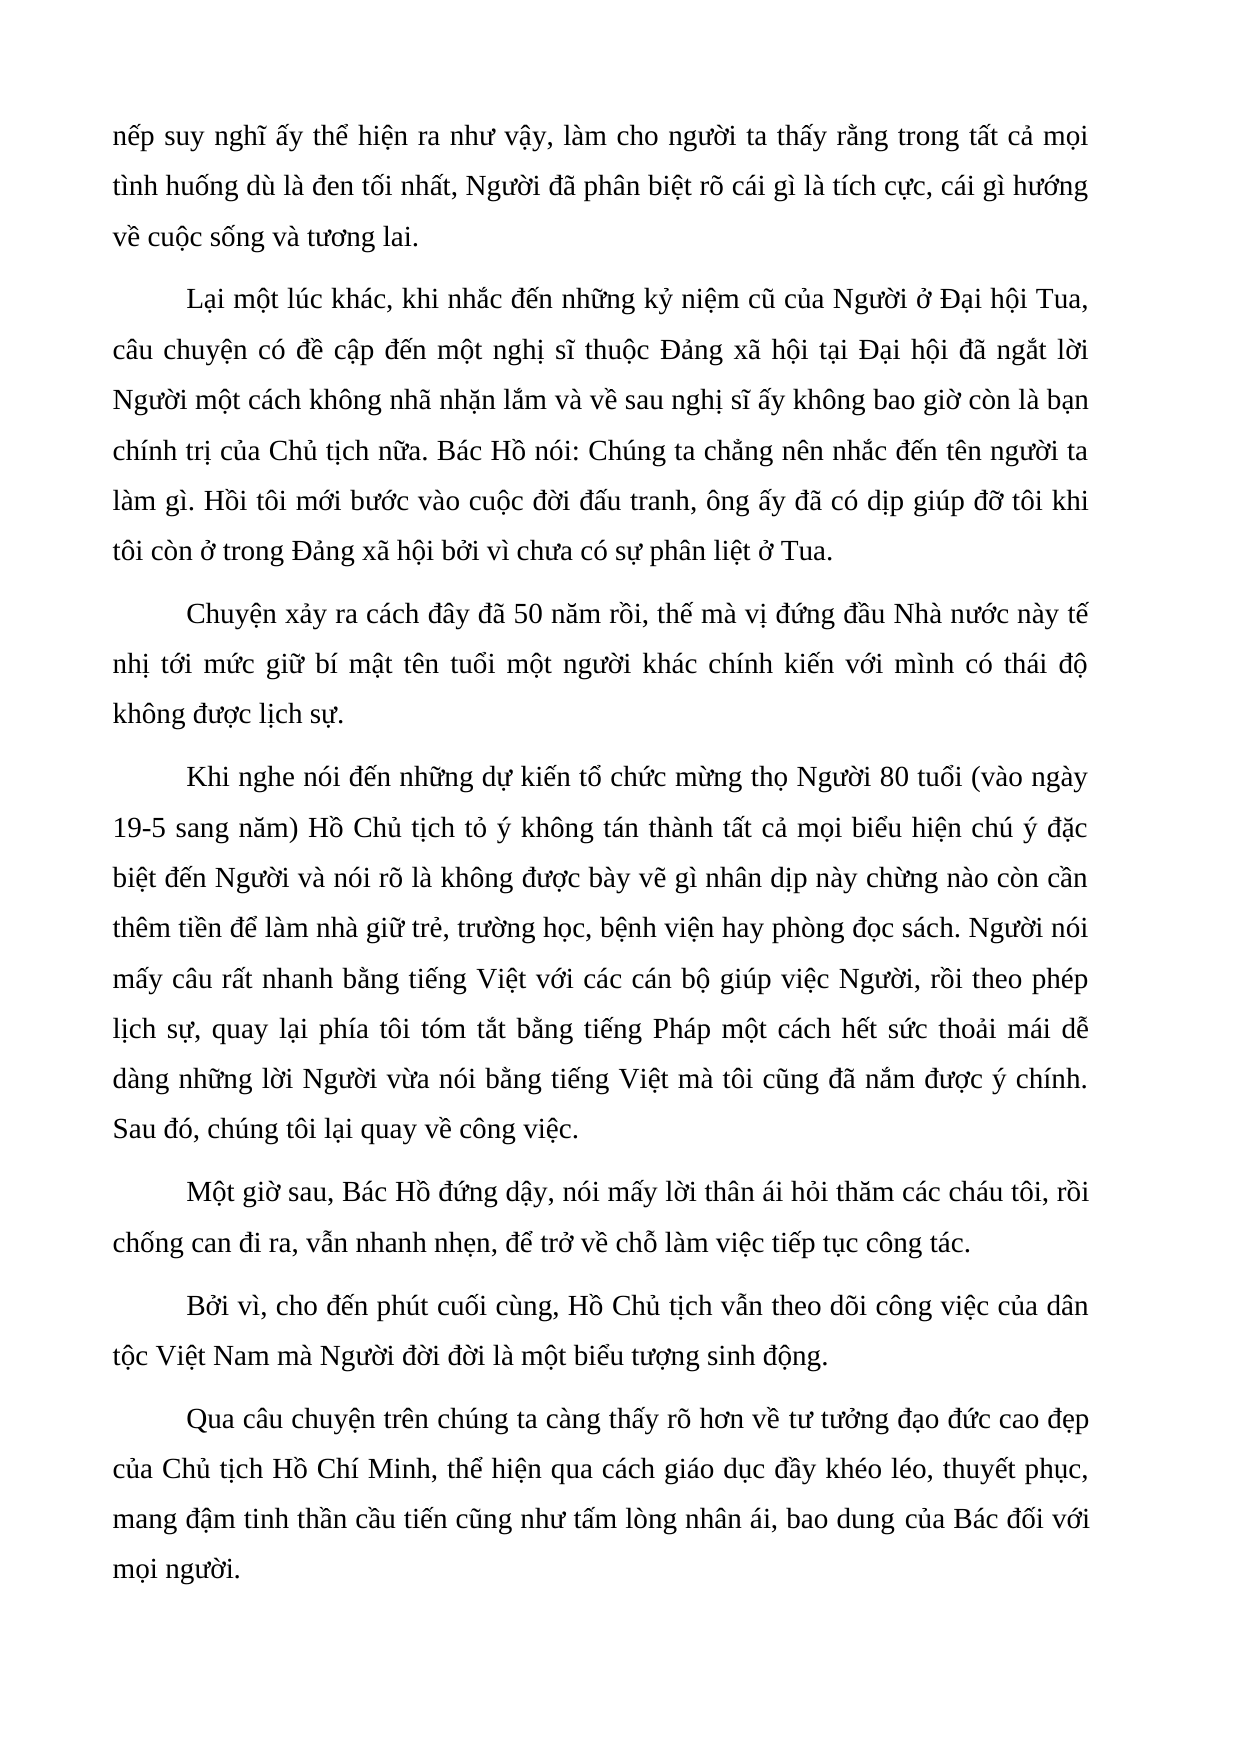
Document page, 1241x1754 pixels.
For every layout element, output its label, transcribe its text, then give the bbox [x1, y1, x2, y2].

text Một giờ sau, Bác Hồ đứng dậy, nói mấy lời thân ái hỏi thăm các cháu tôi, rồi chống can đi ra, vẫn nhanh nhẹn, để trở về chỗ làm việc tiếp tục công tác. [112, 1174, 1090, 1258]
text Qua câu chuyện trên chúng ta càng thấy rõ hơn về tư tưởng đạo đức cao đẹp của Chủ tịch Hồ Chí Minh, thể hiện qua cách giáo dục đầy khéo léo, thuyết phục, mang đậm tinh thần cầu tiến cũng như tấm lòng nhân ái, bao dung của Bác đối với mọi người. [112, 1401, 1090, 1585]
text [112, 118, 1090, 252]
text Lại một lúc khác, khi nhắc đến những kỷ niệm cũ của Người ở Đại hội Tua, câu chuyện có đề cập đến một nghị sĩ thuộc Đảng xã hội tại Đại hội đã ngắt lời Người một cách không nhã nhặn lắm và về sau nghị sĩ ấy không bao giờ còn là bạn chính trị của Chủ tịch nữa. Bác Hồ nói: Chúng ta chẳng nên nhắc đến tên người ta làm gì. Hồi tôi mới bước vào cuộc đời đấu tranh, ông ấy đã có dịp giúp đỡ tôi khi tôi còn ở trong Đảng xã hội bởi vì chưa có sự phân liệt ở Tua. [112, 282, 1090, 567]
text Khi nghe nói đến những dự kiến tổ chức mừng thọ Người 80 tuổi (vào ngày 19-5 sang năm) Hồ Chủ tịch tỏ ý không tán thành tất cả mọi biểu hiện chú ý đặc biệt đến Người và nói rõ là không được bày vẽ gì nhân dịp này chừng nào còn cần thêm tiền để làm nhà giữ trẻ, trường học, bệnh viện hay phòng đọc sách. Người nói mấy câu rất nhanh bằng tiếng Việt với các cán bộ giúp việc Người, rồi theo phép lịch sự, quay lại phía tôi tóm tắt bằng tiếng Pháp một cách hết sức thoải mái dễ dàng những lời Người vừa nói bằng tiếng Việt mà tôi cũng đã nắm được ý chính. Sau đó, chúng tôi lại quay về công việc. [112, 759, 1090, 1145]
text Chuyện xảy ra cách đây đã 50 năm rồi, thế mà vị đứng đầu Nhà nước này tế nhị tới mức giữ bí mật tên tuổi một người khác chính kiến với mình có thái độ không được lịch sự. [112, 596, 1090, 730]
text Bởi vì, cho đến phút cuối cùng, Hồ Chủ tịch vẫn theo dõi công việc của dân tộc Việt Nam mà Người đời đời là một biểu tượng sinh động. [112, 1288, 1090, 1371]
